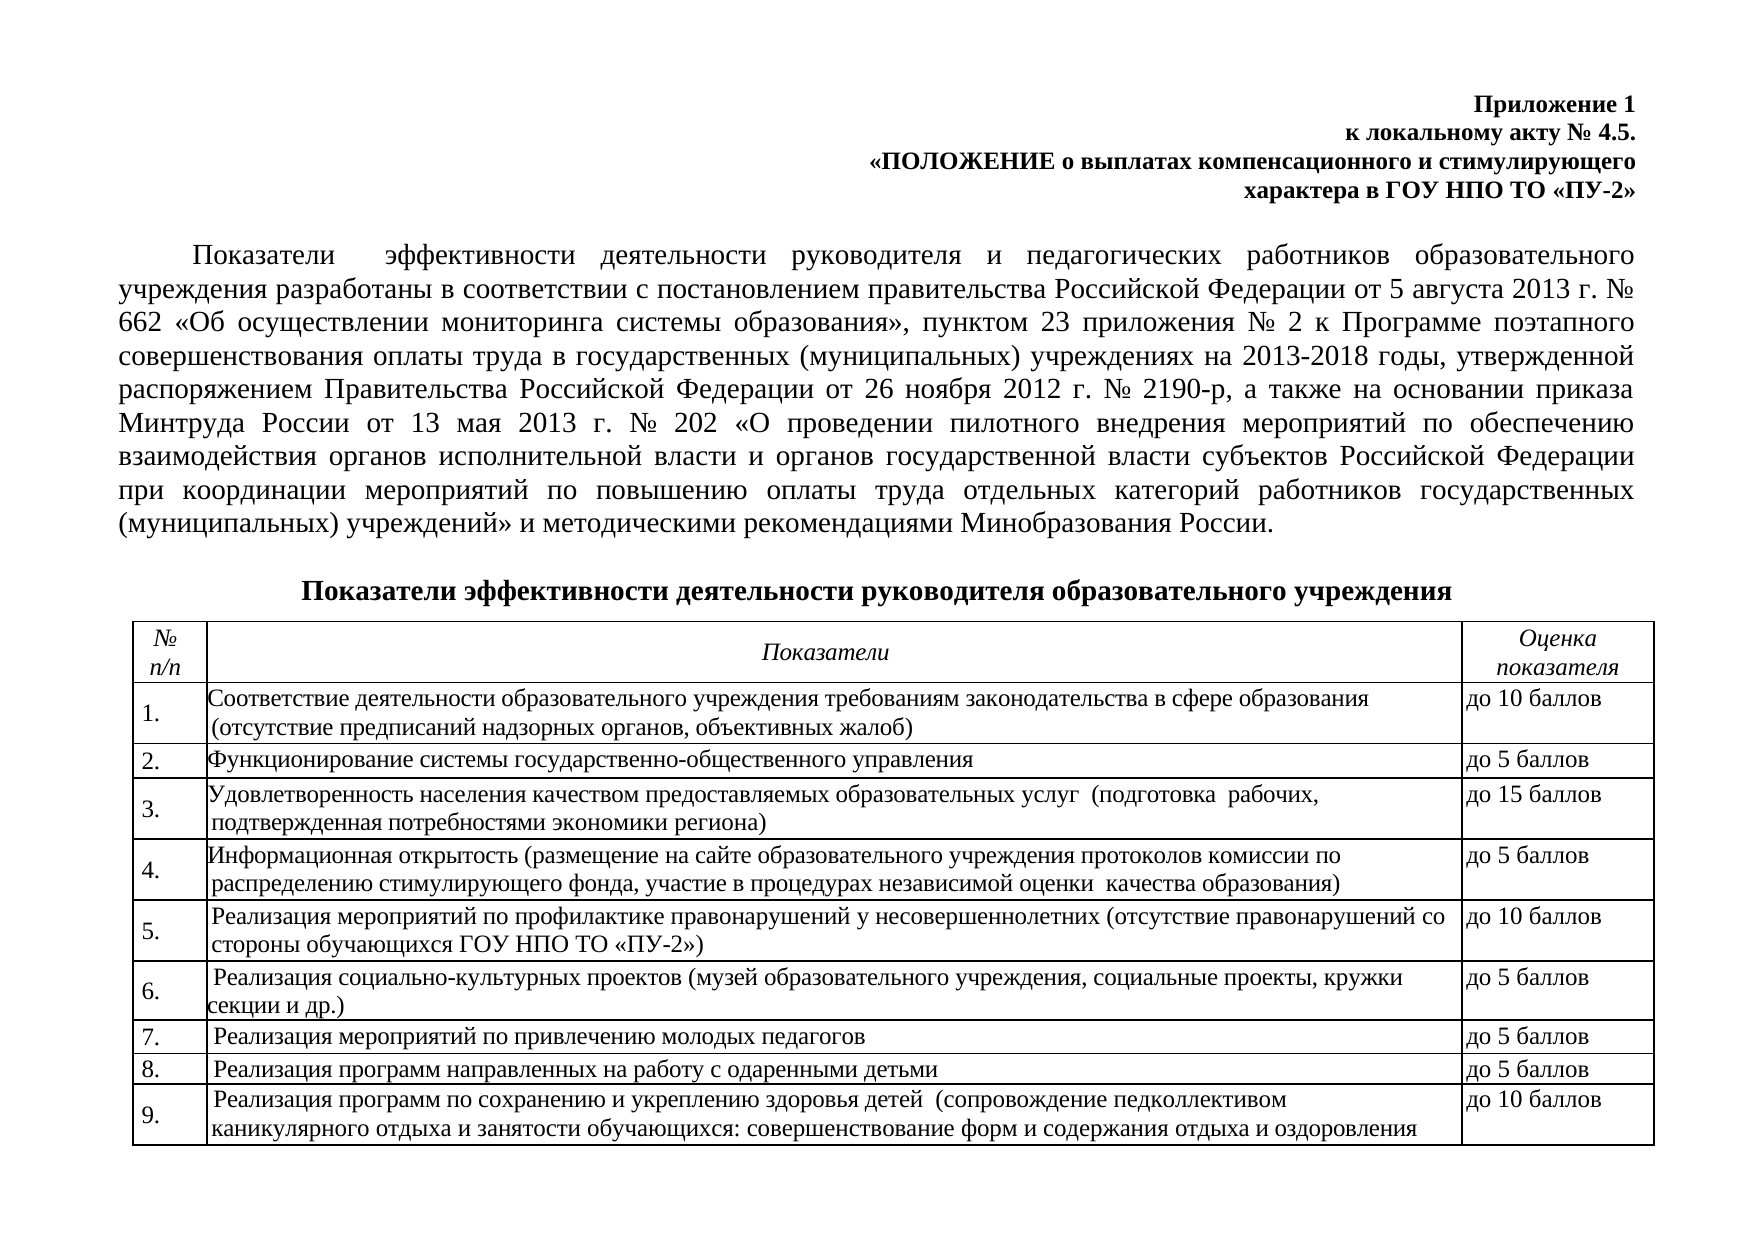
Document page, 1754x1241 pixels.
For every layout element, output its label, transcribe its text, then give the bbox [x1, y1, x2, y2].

text Приложение 1 [118, 89, 1636, 117]
text Показатели эффективности деятельности руководителя и педагогических работников образовательного учреждения разработаны в соответствии с постановлением правительства Российской Федерации от 5 августа 2013 г. № 662 «Об осуществлении мониторинга системы образования», пунктом 23 приложения № 2 к Программе поэтапного совершенствования оплаты труда в государственных (муниципальных) учреждениях на 2013-2018 годы, утвержденной распоряжением Правительства Российской Федерации от 26 ноября 2012 г. № 2190-р, а также на основании приказа Минтруда России от 13 мая 2013 г. № 202 «О проведении пилотного внедрения мероприятий по обеспечению взаимодействия органов исполнительной власти и органов государственной власти субъектов Российской Федерации при координации мероприятий по повышению оплаты труда отдельных категорий работников государственных (муниципальных) учреждений» и методическими рекомендациями Минобразования России. [118, 237, 1636, 539]
table_cell [134, 901, 206, 960]
table_cell [134, 1021, 206, 1053]
table_header Показатели [208, 622, 1461, 682]
table_cell [134, 1054, 141, 1083]
table_cell [134, 1085, 206, 1144]
table_header № п/п [134, 622, 206, 682]
text «ПОЛОЖЕНИЕ о выплатах компенсационного и стимулирующего [118, 146, 1636, 175]
table_cell до 5 баллов [1463, 744, 1653, 777]
table_cell до 15 баллов [1463, 779, 1653, 838]
table_cell Функционирование системы государственно-общественного управления [208, 744, 1461, 777]
table_cell Информационная открытость (размещение на сайте образовательного учреждения протоколов комиссии по распределению стимулирующего фонда, участие в процедурах независимой оценки качества образования) [208, 840, 1461, 899]
table_cell Соответствие деятельности образовательного учреждения требованиям законодательства в сфере образования (отсутствие предписаний надзорных органов, объективных жалоб) [208, 683, 1461, 743]
text к локальному акту № 4.5. [118, 117, 1636, 146]
table_cell [134, 744, 206, 777]
table_cell до 10 баллов [1463, 683, 1653, 743]
text характера в ГОУ НПО ТО «ПУ-2» [118, 175, 1636, 204]
table_cell [134, 840, 206, 899]
table_cell до 10 баллов [1463, 1085, 1653, 1144]
table_cell Реализация мероприятий по привлечению молодых педагогов [208, 1021, 1461, 1053]
table_cell до 5 баллов [1463, 1054, 1653, 1083]
table_cell [134, 779, 206, 838]
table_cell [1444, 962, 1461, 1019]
table_cell Удовлетворенность населения качеством предоставляемых образовательных услуг (подготовка рабочих, подтвержденная потребностями экономики региона) [208, 779, 1461, 838]
table_cell до 5 баллов [1463, 962, 1653, 1019]
table_header Оценка показателя [1463, 622, 1653, 682]
table_cell [189, 1054, 206, 1083]
table_cell [134, 962, 206, 1019]
text Показатели эффективности деятельности руководителя образовательного учреждения [118, 573, 1636, 606]
table_cell до 5 баллов [1463, 1021, 1653, 1053]
table_cell [134, 683, 206, 743]
table_cell до 5 баллов [1463, 840, 1653, 899]
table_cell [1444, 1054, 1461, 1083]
table_cell Реализация мероприятий по профилактике правонарушений у несовершеннолетних (отсутствие правонарушений со стороны обучающихся ГОУ НПО ТО «ПУ-2») [208, 901, 1461, 960]
table_cell до 10 баллов [1463, 901, 1653, 960]
